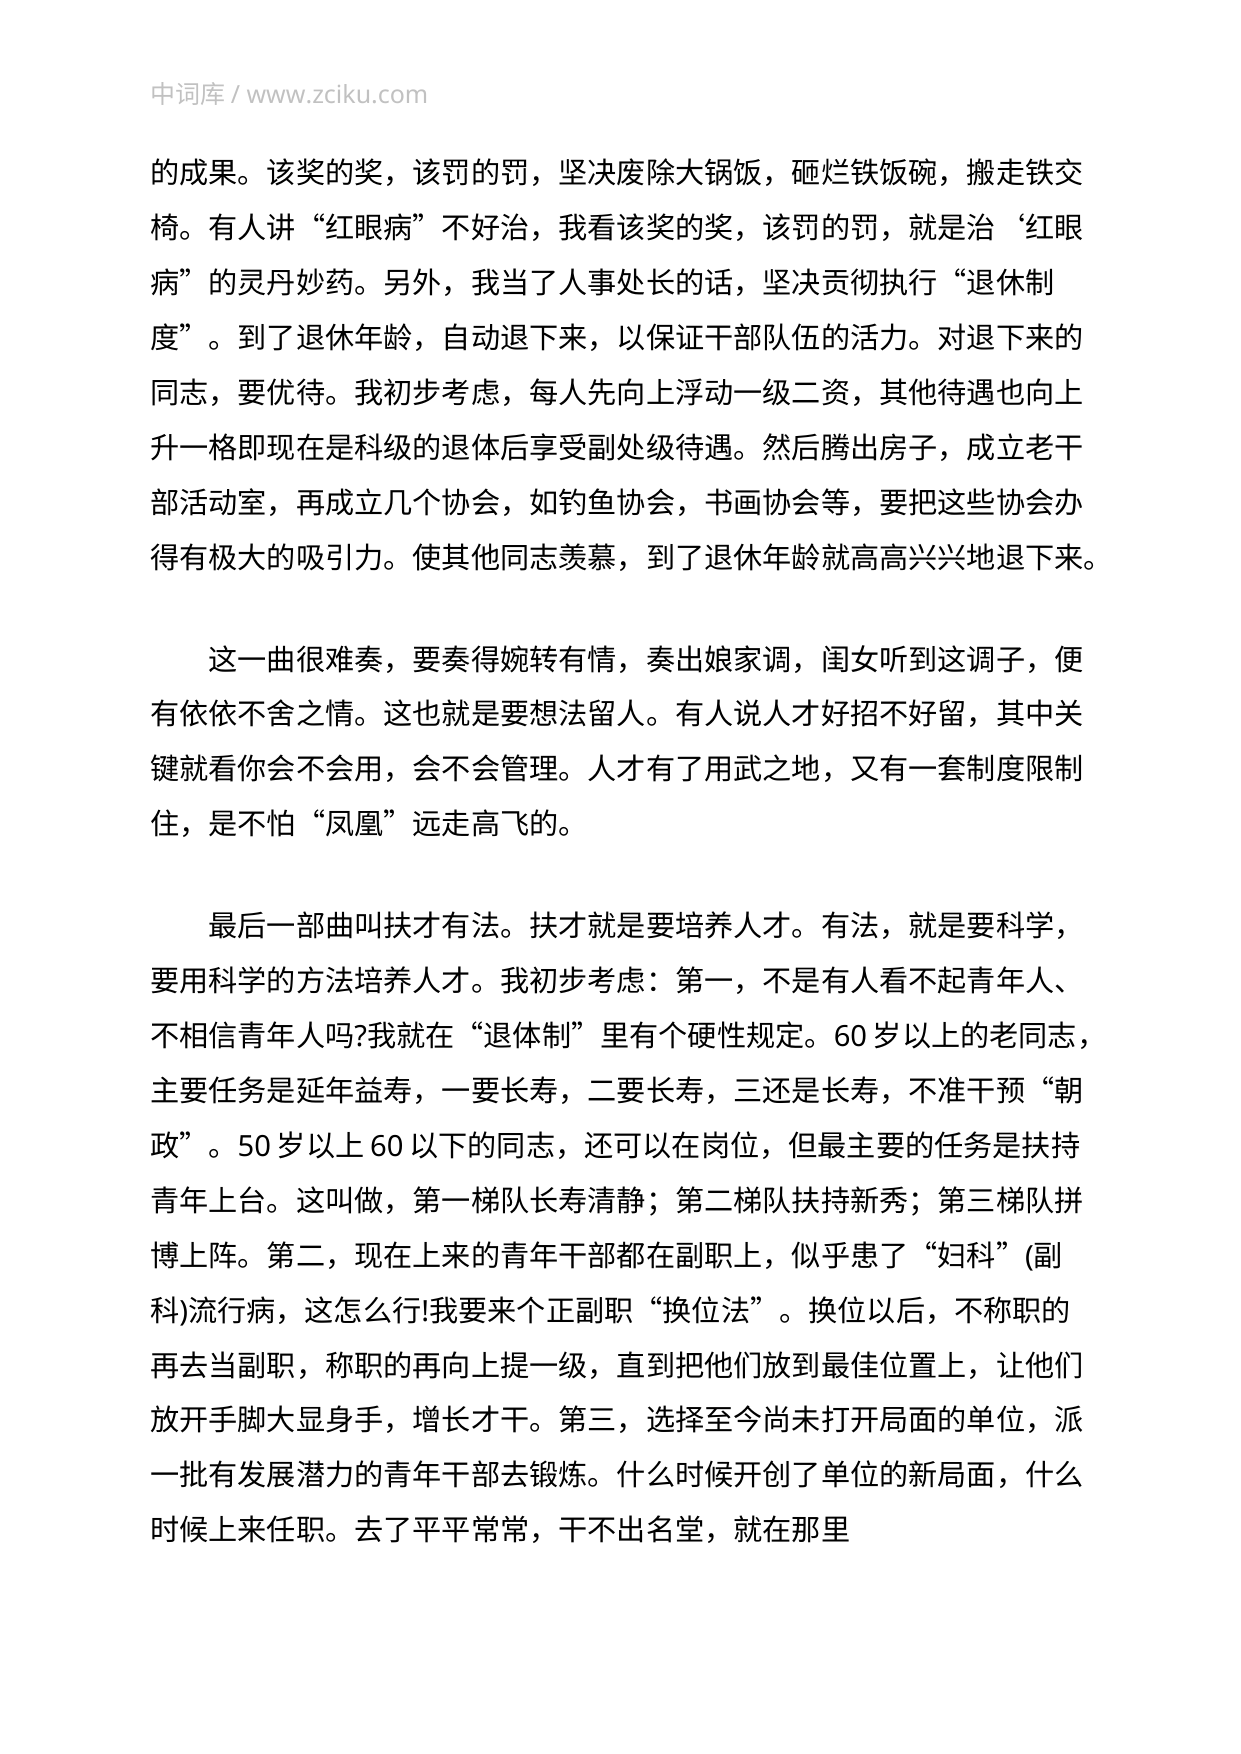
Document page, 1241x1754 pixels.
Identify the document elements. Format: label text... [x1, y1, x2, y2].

text 这一曲很难奏，要奏得婉转有情，奏出娘家调，闺女听到这调子，便有依依不舍之情。这也就是要想法留人。有人说人才好招不好留，其中关键就看你会不会用，会不会管理。人才有了用武之地，又有一套制度限制住，是不怕“凤凰”远走高飞的。 [150, 636, 1090, 843]
text 最后一部曲叫扶才有法。扶才就是要培养人才。有法，就是要科学，要用科学的方法培养人才。我初步考虑：第一，不是有人看不起青年人、不相信青年人吗?我就在“退体制”里有个硬性规定。60岁以上的老同志，主要任务是延年益寿，一要长寿，二要长寿，三还是长寿，不准干预“朝政”。50岁以上60以下的同志，还可以在岗位，但最主要的任务是扶持青年上台。这叫做，第一梯队长寿清静；第二梯队扶持新秀；第三梯队拼博上阵。第二，现在上来的青年干部都在副职上，似乎患了“妇科”(副科)流行病，这怎么行!我要来个正副职“换位法”。换位以后，不称职的再去当副职，称职的再向上提一级，直到把他们放到最佳位置上，让他们放开手脚大显身手，增长才干。第三，选择至今尚未打开局面的单位，派一批有发展潜力的青年干部去锻炼。什么时候开创了单位的新局面，什么时候上来任职。去了平平常常，干不出名堂，就在那里 [150, 902, 1090, 1549]
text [150, 150, 1090, 577]
